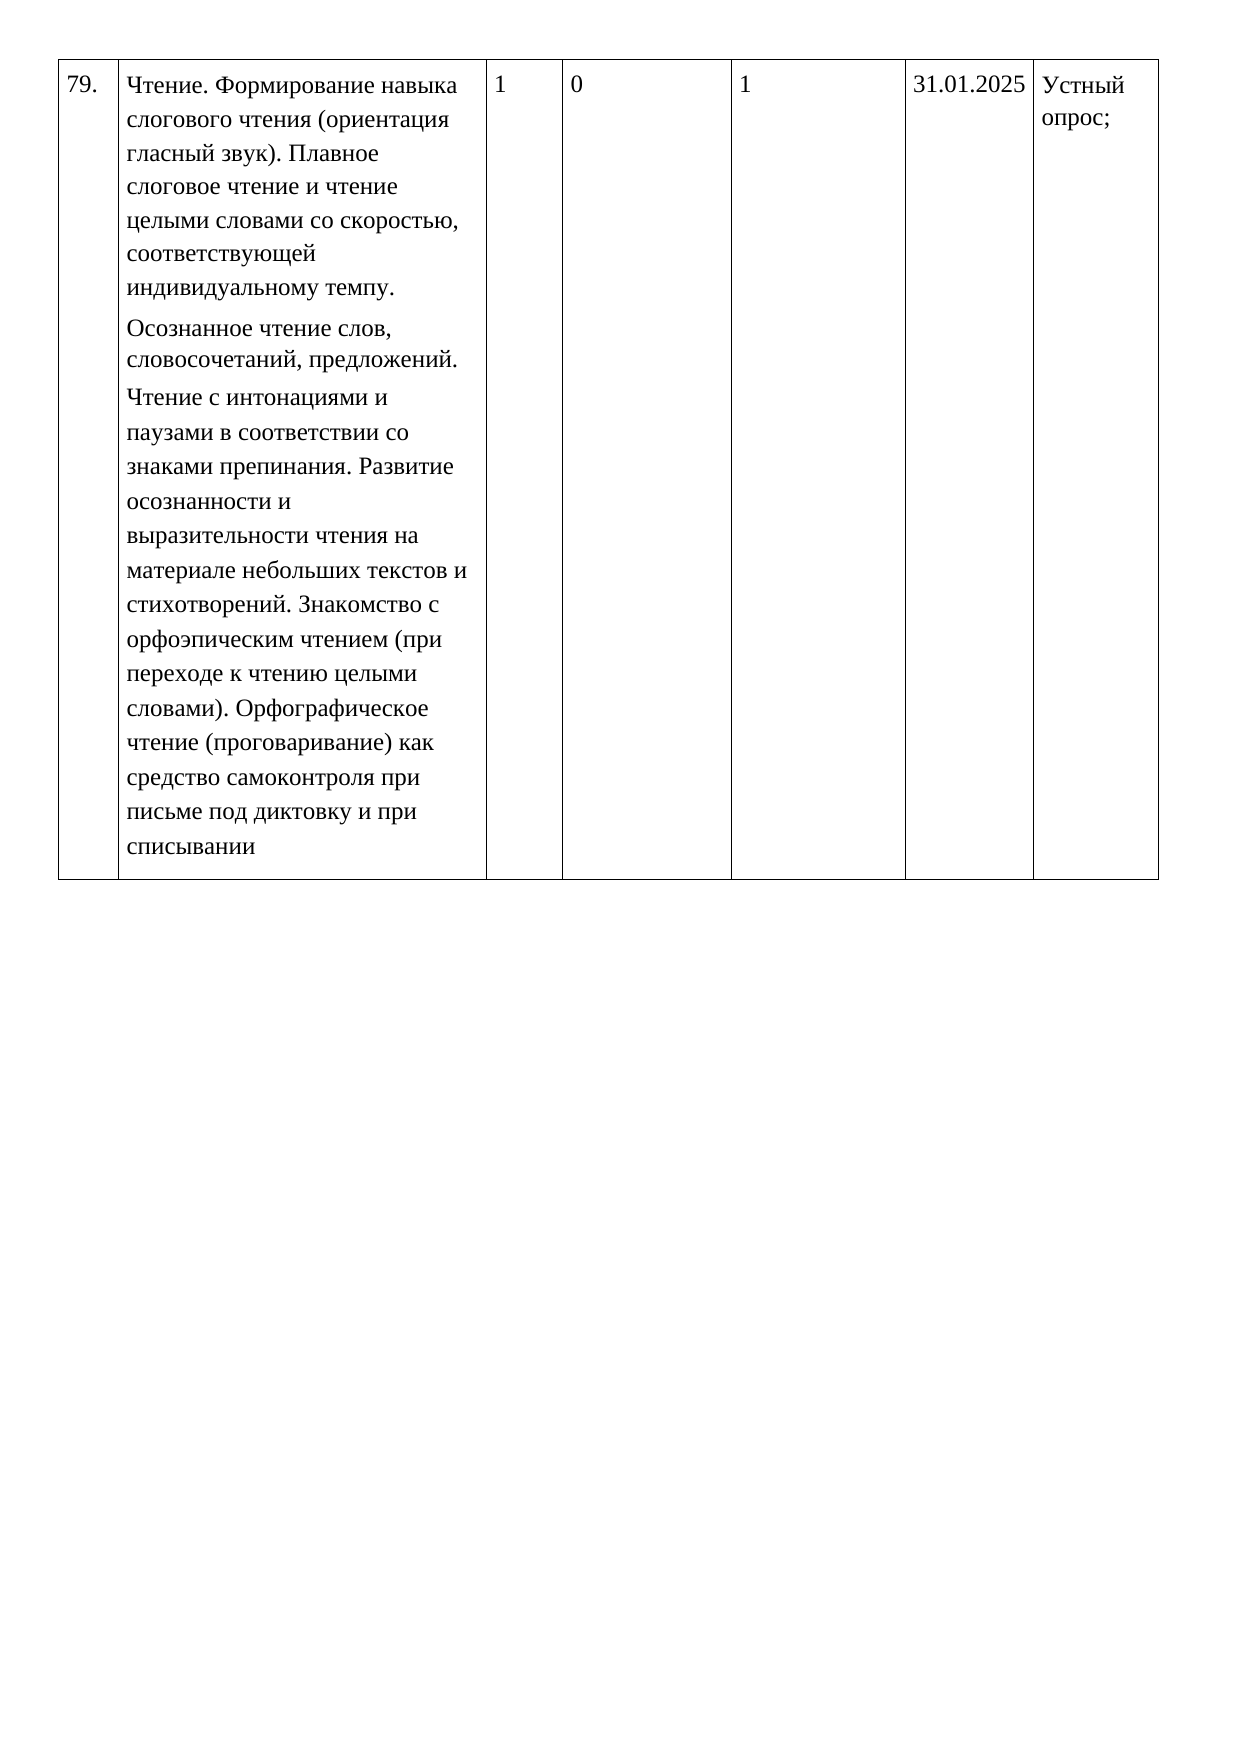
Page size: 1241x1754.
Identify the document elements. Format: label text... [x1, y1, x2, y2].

table_header 1 [732, 60, 905, 879]
table_header 1 [487, 60, 562, 879]
table_header Устный опрос; [1034, 60, 1158, 879]
table_header 0 [563, 60, 731, 879]
table_header Чтение. Формирование навыка слогового чтения (ориентация гласный звук). Плавное слоговое чтение и чтение целыми словами со скоростью, соответствующей индивидуальному темпу. Осознанное чтение слов, словосочетаний, предложений. Чтение с интонациями и паузами в соответствии со знаками препинания. Развитие осознанности и выразительности чтения на материале небольших текстов и стихотворений. Знакомство с орфоэпическим чтением (при переходе к чтению целыми словами). Орфографическое чтение (проговаривание) как средство самоконтроля при письме под диктовку и при списывании [119, 60, 486, 879]
table_header 31.01.2025 [906, 60, 1033, 879]
table_header 79. [59, 60, 118, 879]
